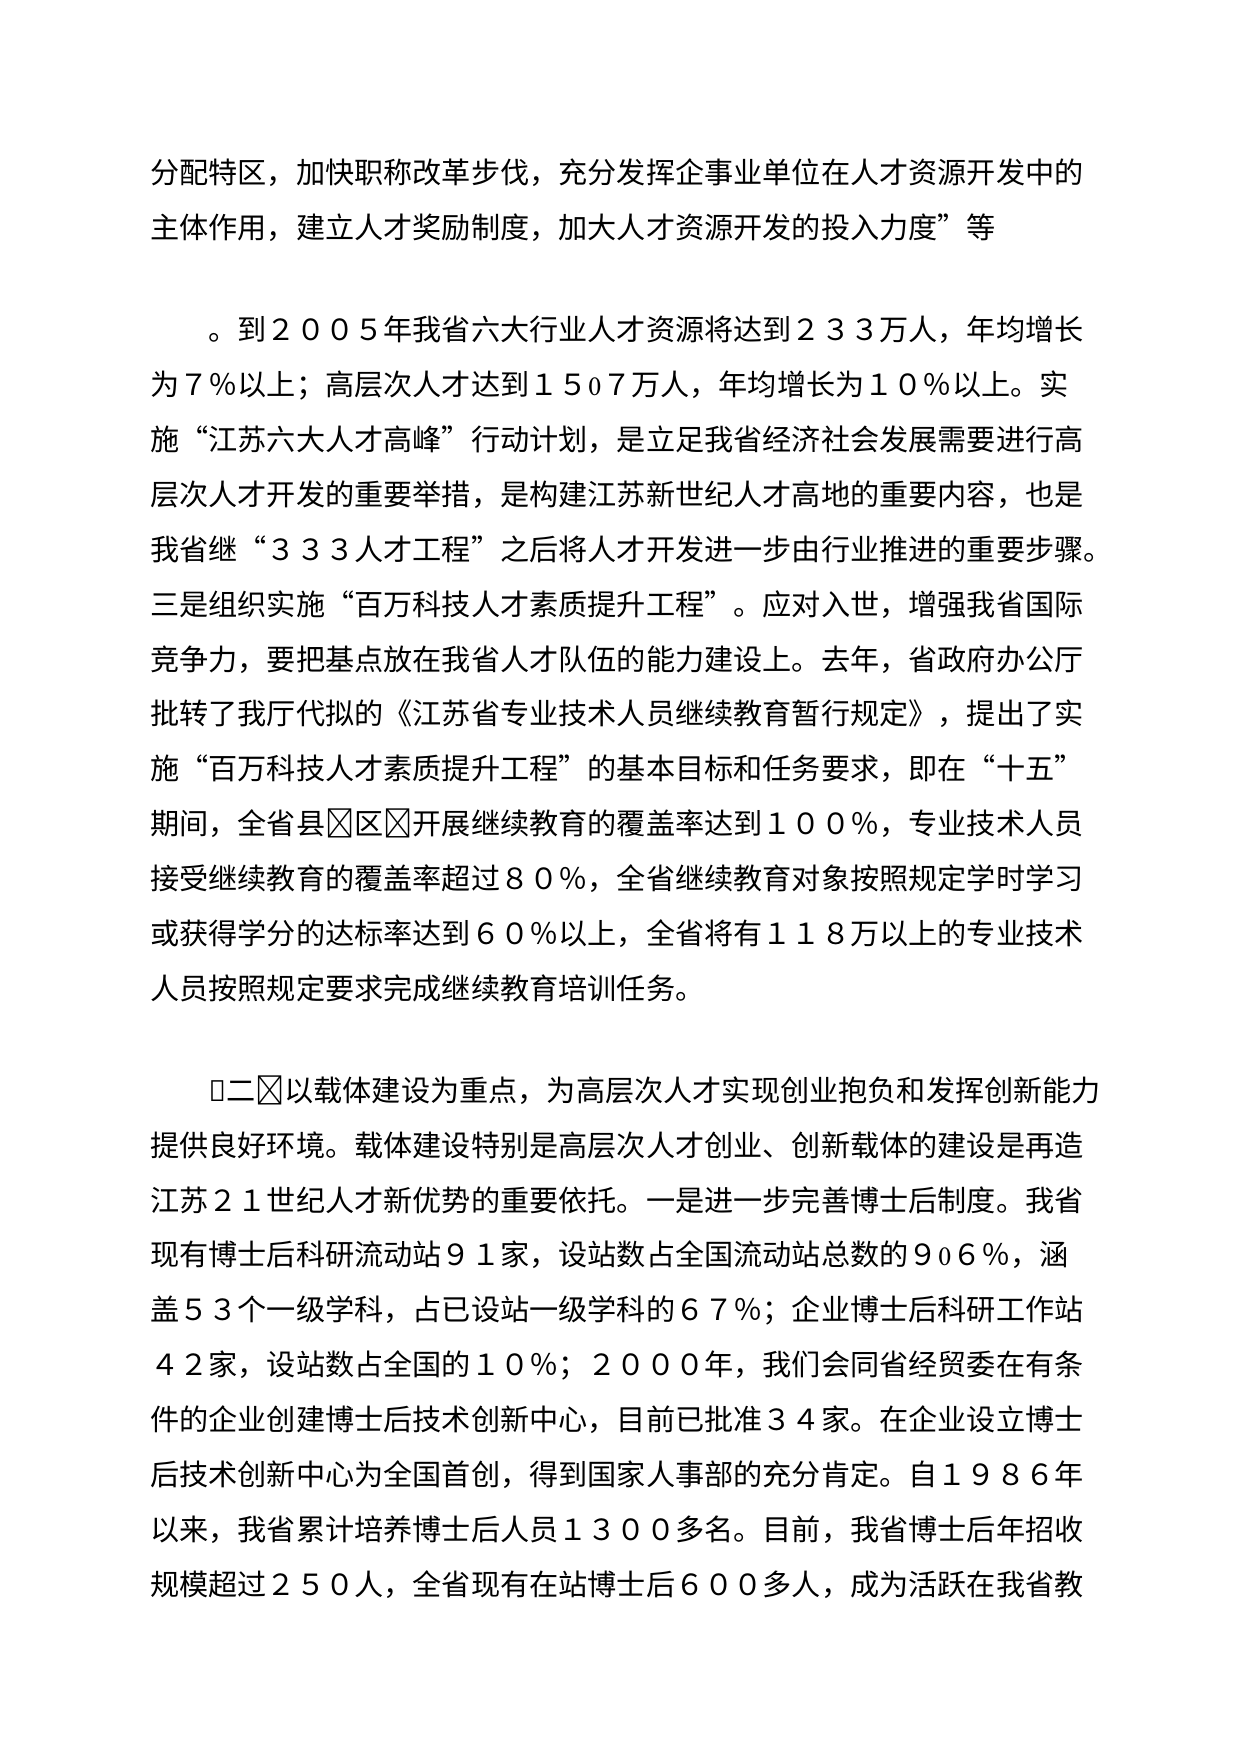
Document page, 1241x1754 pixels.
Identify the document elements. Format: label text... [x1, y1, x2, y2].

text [150, 1067, 1090, 1604]
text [150, 150, 1090, 247]
text 。到２００５年我省六大行业人才资源将达到２３３万人，年均增长为７％以上；高层次人才达到１５７万人，年均增长为１０％以上。实施“江苏六大人才高峰”行动计划，是立足我省经济社会发展需要进行高层次人才开发的重要举措，是构建江苏新世纪人才高地的重要内容，也是我省继“３３３人才工程”之后将人才开发进一步由行业推进的重要步骤。三是组织实施“百万科技人才素质提升工程”。应对入世，增强我省国际竞争力，要把基点放在我省人才队伍的能力建设上。去年，省政府办公厅批转了我厅代拟的《江苏省专业技术人员继续教育暂行规定》，提出了实施“百万科技人才素质提升工程”的基本目标和任务要求，即在“十五”期间，全省县区开展继续教育的覆盖率达到１００％，专业技术人员接受继续教育的覆盖率超过８０％，全省继续教育对象按照规定学时学习或获得学分的达标率达到６０％以上，全省将有１１８万以上的专业技术人员按照规定要求完成继续教育培训任务。 [150, 307, 1090, 1008]
